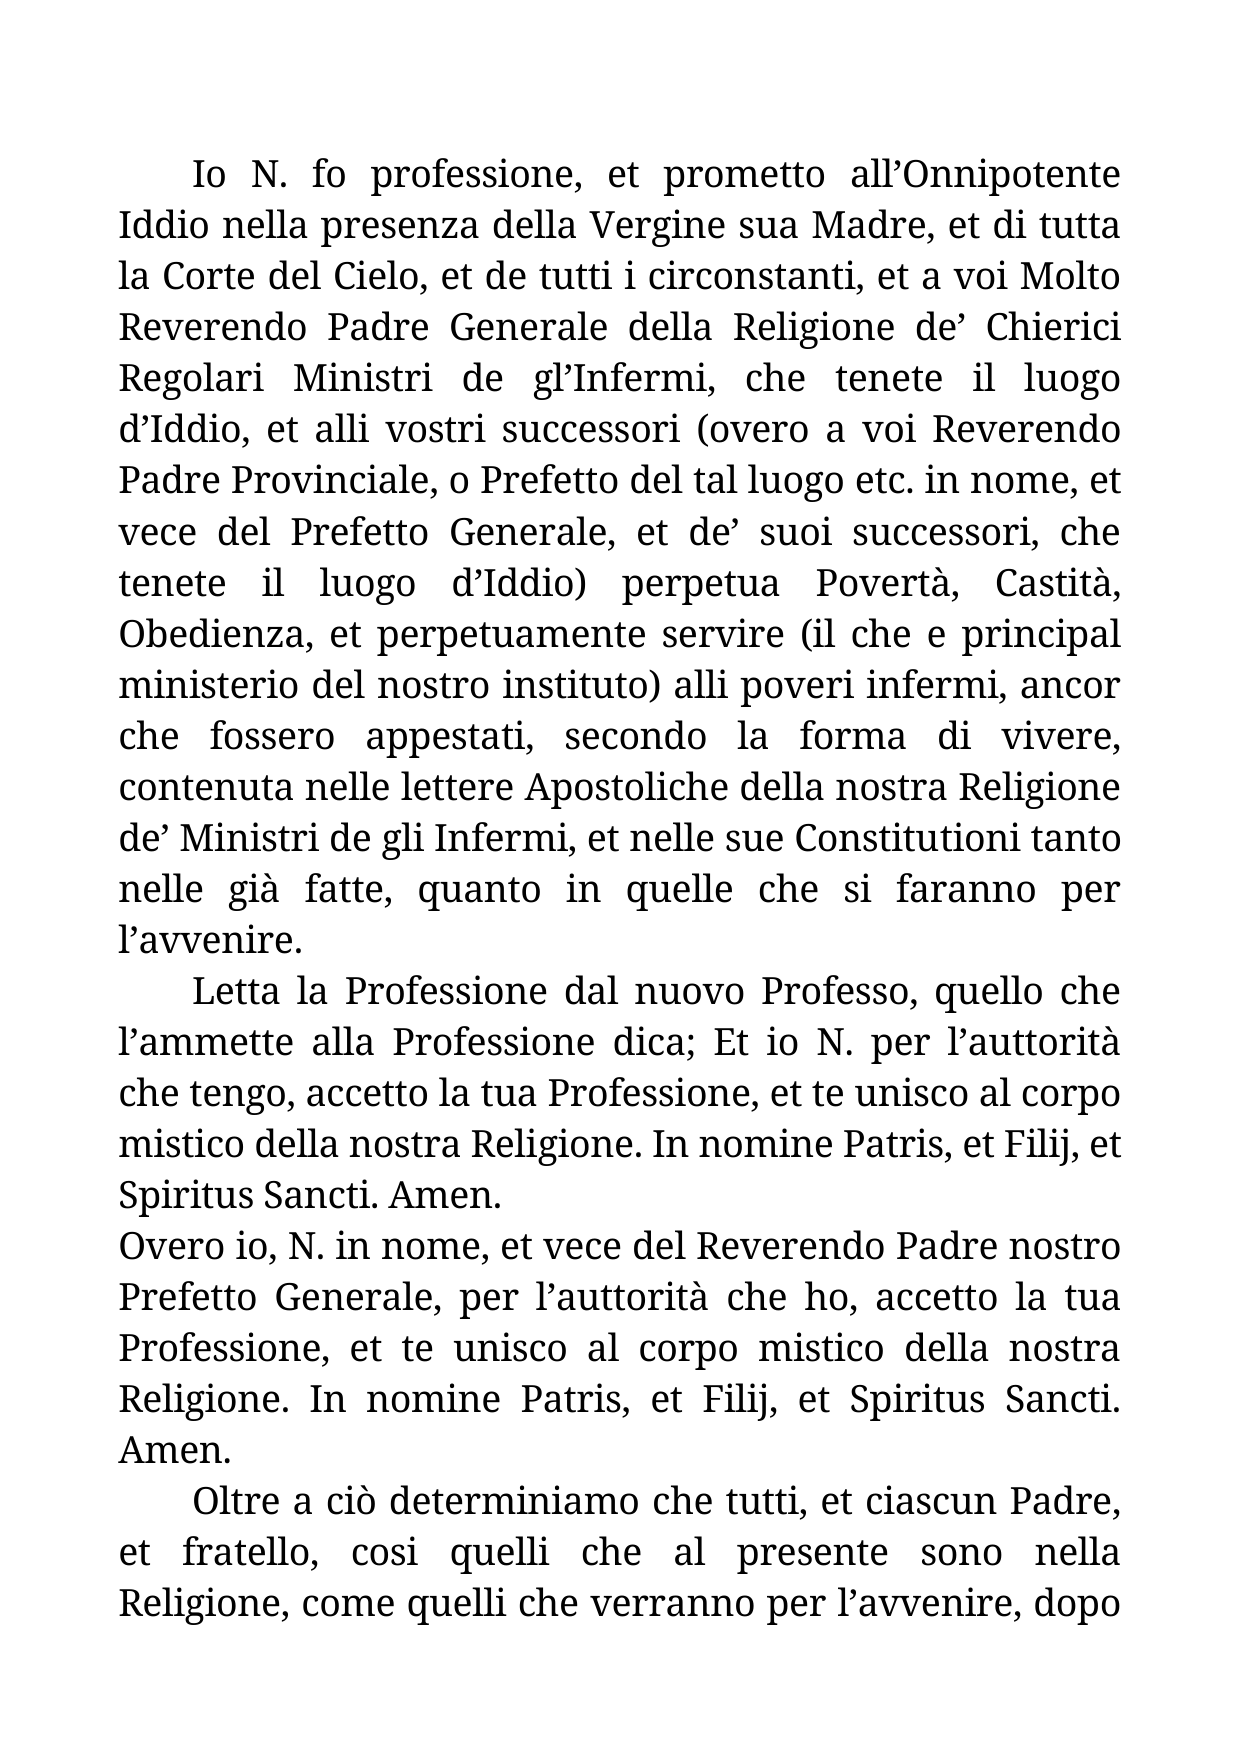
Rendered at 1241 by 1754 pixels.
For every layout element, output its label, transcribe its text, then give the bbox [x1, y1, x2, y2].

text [118, 1475, 1122, 1628]
text Io N. fo professione, et prometto all’Onnipotente Iddio nella presenza della Vergine sua Madre, et di tutta la Corte del Cielo, et de tutti i circonstanti, et a voi Molto Reverendo Padre Generale della Religione de’ Chierici Regolari Ministri de gl’Infermi, che tenete il luogo d’Iddio, et alli vostri successori (overo a voi Reverendo Padre Provinciale, o Prefetto del tal luogo etc. in nome, et vece del Prefetto Generale, et de’ suoi successori, che tenete il luogo d’Iddio) perpetua Povertà, Castità, Obedienza, et perpetuamente servire (il che e principal ministerio del nostro instituto) alli poveri infermi, ancor che fossero appestati, secondo la forma di vivere, contenuta nelle lettere Apostoliche della nostra Religione de’ Ministri de gli Infermi, et nelle sue Constitutioni tanto nelle già fatte, quanto in quelle che si faranno per l’avvenire. [118, 148, 1122, 964]
text Overo io, N. in nome, et vece del Reverendo Padre nostro Prefetto Generale, per l’auttorità che ho, accetto la tua Professione, et te unisco al corpo mistico della nostra Religione. In nomine Patris, et Filij, et Spiritus Sancti. Amen. [118, 1219, 1122, 1475]
text Letta la Professione dal nuovo Professo, quello che l’ammette alla Professione dica; Et io N. per l’auttorità che tengo, accetto la tua Professione, et te unisco al corpo mistico della nostra Religione. In nomine Patris, et Filij, et Spiritus Sancti. Amen. [118, 964, 1122, 1219]
